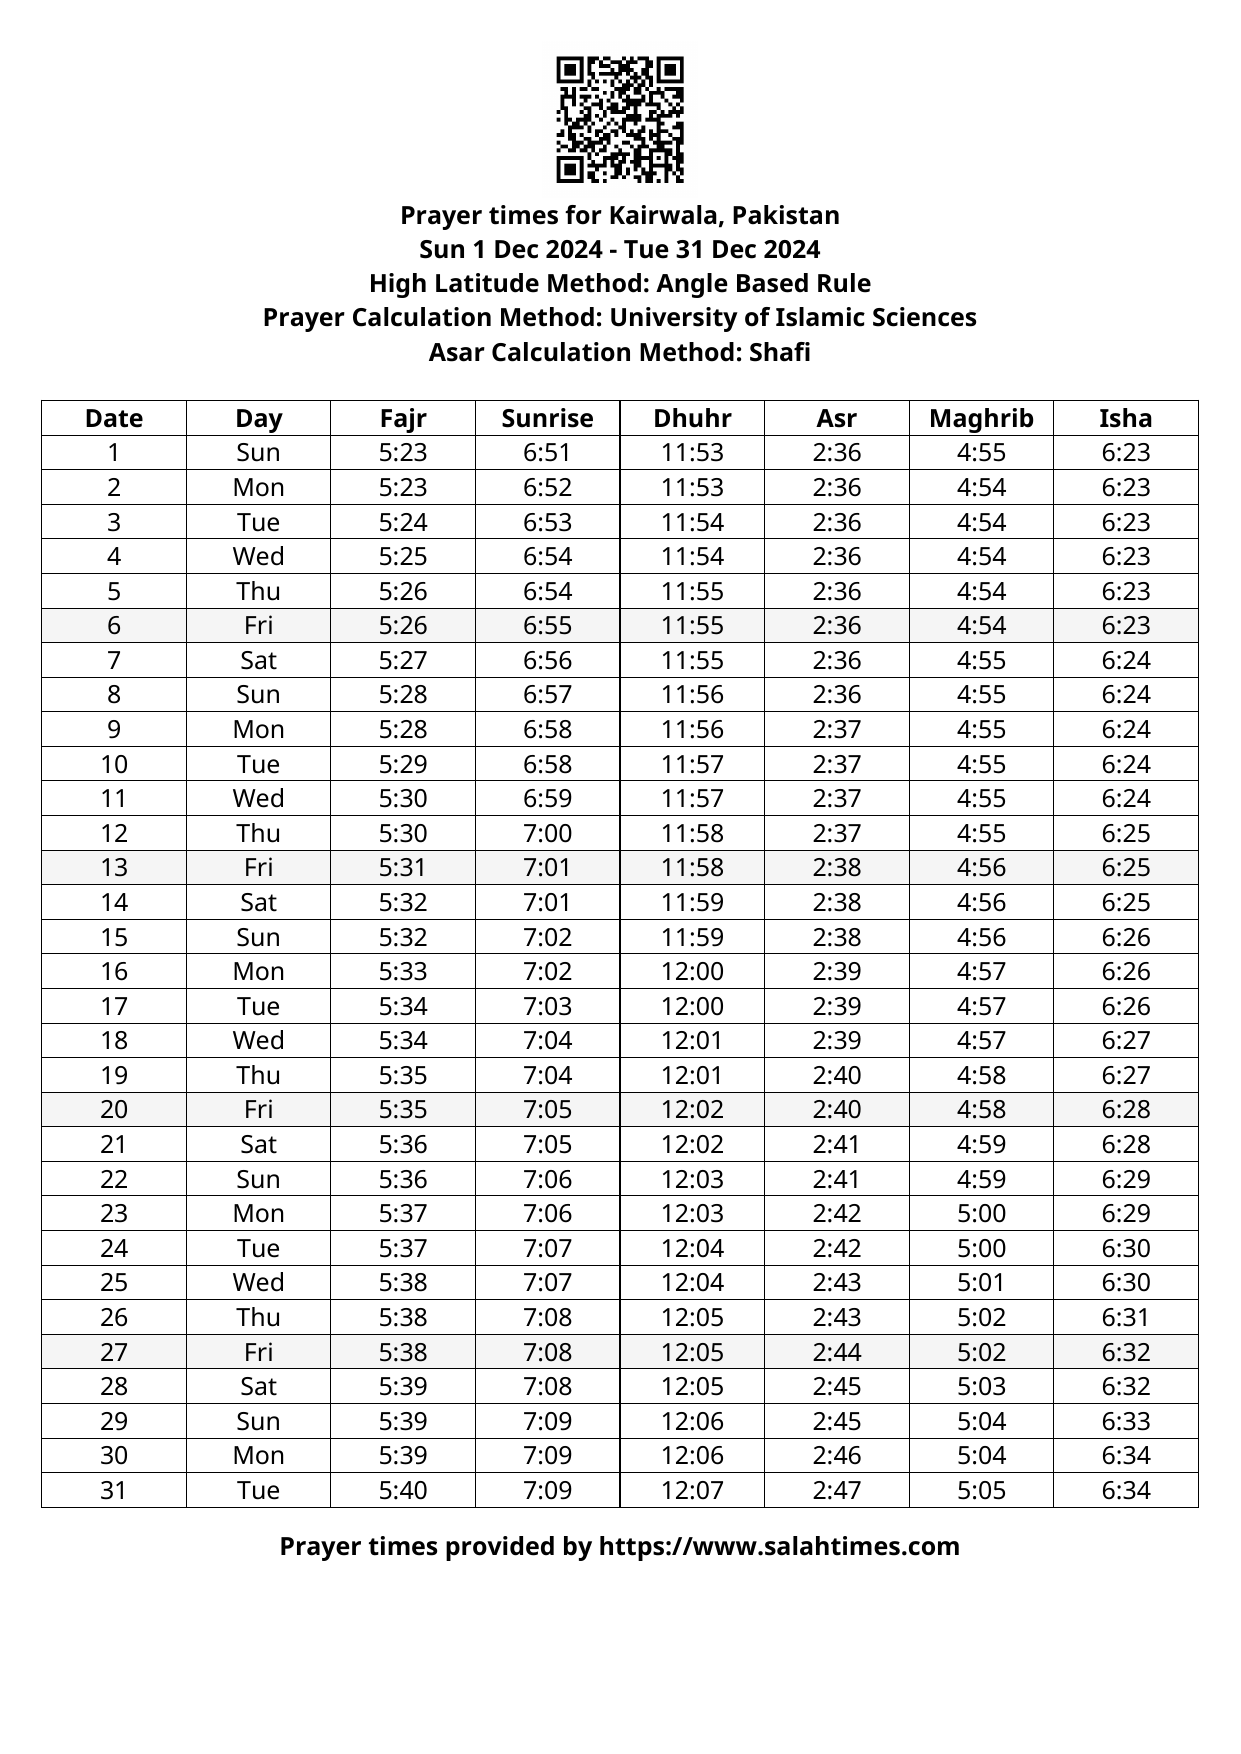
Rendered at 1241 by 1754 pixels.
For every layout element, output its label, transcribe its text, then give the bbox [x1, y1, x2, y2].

table_cell 5:35 [331, 1058, 475, 1092]
table_cell 12:07 [621, 1473, 764, 1507]
table_cell 4:55 [910, 816, 1053, 849]
table_cell 6:58 [476, 712, 619, 746]
table_cell Tue [187, 989, 330, 1022]
table_cell 5:34 [331, 989, 475, 1022]
text Prayer times for Kairwala, Pakistan [42, 198, 1198, 232]
table_cell 7:02 [476, 920, 619, 953]
table_cell 2:39 [765, 989, 909, 1022]
table_cell 2:36 [765, 470, 909, 504]
table_cell 6:23 [1054, 574, 1198, 607]
table_cell 5:01 [910, 1266, 1053, 1299]
table_cell Mon [187, 1439, 330, 1472]
text Asar Calculation Method: Shafi [42, 334, 1198, 368]
table_cell 12:03 [621, 1196, 764, 1230]
table_cell Fri [187, 851, 330, 884]
table_cell 18 [42, 1024, 186, 1057]
table_cell 12:02 [621, 1093, 764, 1126]
table_cell 2:38 [765, 885, 909, 919]
table_cell Tue [187, 1473, 330, 1507]
table_cell 4:56 [910, 851, 1053, 884]
table_cell 5:35 [331, 1093, 475, 1126]
text Prayer Calculation Method: University of Islamic Sciences [42, 300, 1198, 334]
table_cell Tue [187, 505, 330, 538]
table_cell 12:03 [621, 1162, 764, 1195]
table_cell 5:30 [331, 781, 475, 815]
table_cell 4:55 [910, 781, 1053, 815]
table_cell 11:59 [621, 920, 764, 953]
table_cell 5:23 [331, 470, 475, 504]
table_cell 7:09 [476, 1439, 619, 1472]
table_cell 6:26 [1054, 954, 1198, 988]
table_cell 6:54 [476, 539, 619, 573]
table_cell 7:06 [476, 1196, 619, 1230]
table_cell 6:25 [1054, 816, 1198, 849]
table_cell 2:37 [765, 712, 909, 746]
table_cell Mon [187, 954, 330, 988]
table_cell 5:27 [331, 643, 475, 677]
table_cell 12:05 [621, 1335, 764, 1368]
table_cell 4:56 [910, 885, 1053, 919]
table_cell 6:27 [1054, 1024, 1198, 1057]
table_cell 4:55 [910, 643, 1053, 677]
table_cell 2 [42, 470, 186, 504]
table_cell 2:40 [765, 1093, 909, 1126]
table_cell Thu [187, 574, 330, 607]
table_cell 11:57 [621, 747, 764, 780]
table_cell 5:28 [331, 678, 475, 711]
table_cell 2:41 [765, 1127, 909, 1161]
table_cell 2:45 [765, 1404, 909, 1437]
table_cell 7:07 [476, 1231, 619, 1264]
table_cell 6:51 [476, 436, 619, 469]
table_cell 4 [42, 539, 186, 573]
table_cell 6:29 [1054, 1162, 1198, 1195]
table_cell 25 [42, 1266, 186, 1299]
table_cell 20 [42, 1093, 186, 1126]
table_cell 5:32 [331, 885, 475, 919]
text Prayer times provided by https://www.salahtimes.com [42, 1528, 1198, 1563]
table_cell 5:04 [910, 1404, 1053, 1437]
table_header Fajr [331, 401, 475, 434]
table_cell 12:02 [621, 1127, 764, 1161]
table_cell 7:01 [476, 885, 619, 919]
table_cell 26 [42, 1300, 186, 1334]
table_cell Thu [187, 1300, 330, 1334]
table_cell 12:06 [621, 1404, 764, 1437]
table_cell 6:26 [1054, 920, 1198, 953]
table_cell 4:54 [910, 505, 1053, 538]
table_cell 11:55 [621, 574, 764, 607]
table_cell 6:24 [1054, 678, 1198, 711]
table_cell Sun [187, 678, 330, 711]
table_cell 11:59 [621, 885, 764, 919]
table_cell 6:53 [476, 505, 619, 538]
table_cell 5:24 [331, 505, 475, 538]
table_cell 1 [42, 436, 186, 469]
table_cell 6:59 [476, 781, 619, 815]
table_cell 2:43 [765, 1266, 909, 1299]
table_cell 7:05 [476, 1127, 619, 1161]
table_cell 12:04 [621, 1231, 764, 1264]
table_cell 5:05 [910, 1473, 1053, 1507]
table_cell 5:38 [331, 1300, 475, 1334]
table_cell 28 [42, 1369, 186, 1403]
picture [542, 41, 699, 198]
table_header Date [42, 401, 186, 434]
table_cell 15 [42, 920, 186, 953]
table_cell 5:25 [331, 539, 475, 573]
table_cell 7:01 [476, 851, 619, 884]
table_header Asr [765, 401, 909, 434]
table_cell 5:39 [331, 1369, 475, 1403]
table_cell 11:53 [621, 470, 764, 504]
table_cell 7:09 [476, 1404, 619, 1437]
table_cell 6:30 [1054, 1231, 1198, 1264]
table_cell 5:03 [910, 1369, 1053, 1403]
table_cell 6:34 [1054, 1439, 1198, 1472]
table_cell 6:32 [1054, 1335, 1198, 1368]
table_cell 6:24 [1054, 643, 1198, 677]
table_cell 6:24 [1054, 747, 1198, 780]
table_cell 2:38 [765, 920, 909, 953]
table_cell 7:02 [476, 954, 619, 988]
table_cell 5:37 [331, 1231, 475, 1264]
table_header Dhuhr [621, 401, 764, 434]
table_cell 5 [42, 574, 186, 607]
table_cell 6:24 [1054, 712, 1198, 746]
table_cell 2:41 [765, 1162, 909, 1195]
table_cell Tue [187, 1231, 330, 1264]
table_cell 4:57 [910, 954, 1053, 988]
table_cell Mon [187, 712, 330, 746]
table_cell 11:54 [621, 505, 764, 538]
table_cell 4:55 [910, 678, 1053, 711]
table_cell 2:36 [765, 436, 909, 469]
table_cell 4:55 [910, 712, 1053, 746]
table_cell 2:39 [765, 1024, 909, 1057]
table_cell 6:55 [476, 609, 619, 642]
table_cell 7:09 [476, 1473, 619, 1507]
table_cell 4:57 [910, 989, 1053, 1022]
table_cell 6:23 [1054, 609, 1198, 642]
table_cell Sat [187, 643, 330, 677]
table_cell 9 [42, 712, 186, 746]
table_cell 12:05 [621, 1369, 764, 1403]
table_cell 8 [42, 678, 186, 711]
table_cell 7:00 [476, 816, 619, 849]
table_cell Mon [187, 1196, 330, 1230]
table_cell 12:06 [621, 1439, 764, 1472]
table_cell 2:37 [765, 816, 909, 849]
table_cell 2:36 [765, 678, 909, 711]
table_cell 6:25 [1054, 885, 1198, 919]
table_cell 6:23 [1054, 539, 1198, 573]
table_cell 4:58 [910, 1058, 1053, 1092]
table_cell 4:54 [910, 574, 1053, 607]
table_cell 6:30 [1054, 1266, 1198, 1299]
table_cell 6:29 [1054, 1196, 1198, 1230]
table_cell 2:36 [765, 539, 909, 573]
table_cell 22 [42, 1162, 186, 1195]
table_cell 12:00 [621, 954, 764, 988]
table_cell 27 [42, 1335, 186, 1368]
table_cell 2:36 [765, 574, 909, 607]
table_cell 2:44 [765, 1335, 909, 1368]
table_cell Sun [187, 920, 330, 953]
table_cell 7:04 [476, 1058, 619, 1092]
table_cell 2:45 [765, 1369, 909, 1403]
table_cell 6 [42, 609, 186, 642]
table_cell Sun [187, 436, 330, 469]
table_cell 2:37 [765, 781, 909, 815]
table_cell Fri [187, 1335, 330, 1368]
table_cell 6:58 [476, 747, 619, 780]
table_cell 7 [42, 643, 186, 677]
table_cell 6:31 [1054, 1300, 1198, 1334]
table_cell 6:52 [476, 470, 619, 504]
table_cell 4:59 [910, 1127, 1053, 1161]
table_cell 10 [42, 747, 186, 780]
table_cell 6:24 [1054, 781, 1198, 815]
table_header Day [187, 401, 330, 434]
table_cell 11:57 [621, 781, 764, 815]
table_cell 4:54 [910, 609, 1053, 642]
table_cell 4:54 [910, 470, 1053, 504]
table_cell 11:55 [621, 609, 764, 642]
table_cell 5:31 [331, 851, 475, 884]
table_cell 12 [42, 816, 186, 849]
table_cell Wed [187, 539, 330, 573]
table_cell 5:34 [331, 1024, 475, 1057]
table_cell Sat [187, 885, 330, 919]
table_cell 5:39 [331, 1439, 475, 1472]
table_cell 5:28 [331, 712, 475, 746]
table_cell Wed [187, 781, 330, 815]
table_cell 2:37 [765, 747, 909, 780]
table_cell 29 [42, 1404, 186, 1437]
table_cell 2:47 [765, 1473, 909, 1507]
table_cell 7:08 [476, 1300, 619, 1334]
table_cell 12:01 [621, 1058, 764, 1092]
table_cell 12:05 [621, 1300, 764, 1334]
table_cell Sat [187, 1369, 330, 1403]
table_cell 3 [42, 505, 186, 538]
table_cell Tue [187, 747, 330, 780]
table_cell 7:07 [476, 1266, 619, 1299]
table_cell 2:40 [765, 1058, 909, 1092]
table_cell 23 [42, 1196, 186, 1230]
table_cell 5:37 [331, 1196, 475, 1230]
table_cell 2:36 [765, 643, 909, 677]
table_cell 2:36 [765, 505, 909, 538]
table_cell 5:30 [331, 816, 475, 849]
table_cell 12:00 [621, 989, 764, 1022]
table_cell 2:39 [765, 954, 909, 988]
table_cell 5:38 [331, 1335, 475, 1368]
table_cell 6:32 [1054, 1369, 1198, 1403]
table_cell 7:03 [476, 989, 619, 1022]
table_cell 7:06 [476, 1162, 619, 1195]
table_cell Sun [187, 1404, 330, 1437]
table_header Sunrise [476, 401, 619, 434]
table_cell 5:00 [910, 1196, 1053, 1230]
table_cell 5:26 [331, 574, 475, 607]
table_cell 5:29 [331, 747, 475, 780]
table_cell 2:43 [765, 1300, 909, 1334]
table_cell 4:55 [910, 747, 1053, 780]
table_cell 6:23 [1054, 470, 1198, 504]
table_cell 30 [42, 1439, 186, 1472]
table_cell 5:23 [331, 436, 475, 469]
table_cell 6:28 [1054, 1127, 1198, 1161]
table_cell 5:32 [331, 920, 475, 953]
table_cell 4:54 [910, 539, 1053, 573]
table_cell 5:38 [331, 1266, 475, 1299]
table_cell 11 [42, 781, 186, 815]
table_cell 5:33 [331, 954, 475, 988]
table_cell 5:00 [910, 1231, 1053, 1264]
table_cell 4:57 [910, 1024, 1053, 1057]
table_cell 11:53 [621, 436, 764, 469]
table_header Isha [1054, 401, 1198, 434]
table_cell 4:58 [910, 1093, 1053, 1126]
table_cell Wed [187, 1266, 330, 1299]
table_cell Mon [187, 470, 330, 504]
table_cell 2:38 [765, 851, 909, 884]
table_cell 6:33 [1054, 1404, 1198, 1437]
table_cell 11:56 [621, 678, 764, 711]
table_cell 2:46 [765, 1439, 909, 1472]
table_cell 2:42 [765, 1196, 909, 1230]
table_cell 2:42 [765, 1231, 909, 1264]
table_cell 6:54 [476, 574, 619, 607]
table_cell 7:04 [476, 1024, 619, 1057]
table_cell 11:54 [621, 539, 764, 573]
table_cell 12:01 [621, 1024, 764, 1057]
table_cell 4:55 [910, 436, 1053, 469]
table_cell 6:34 [1054, 1473, 1198, 1507]
table_cell 21 [42, 1127, 186, 1161]
table_cell 5:39 [331, 1404, 475, 1437]
table_cell 5:26 [331, 609, 475, 642]
table_cell 4:56 [910, 920, 1053, 953]
table_cell 11:56 [621, 712, 764, 746]
table_cell 14 [42, 885, 186, 919]
table_cell 6:27 [1054, 1058, 1198, 1092]
table_cell 11:55 [621, 643, 764, 677]
text Sun 1 Dec 2024 - Tue 31 Dec 2024 [42, 232, 1198, 266]
table_cell 12:04 [621, 1266, 764, 1299]
table_cell 6:23 [1054, 505, 1198, 538]
table_cell Fri [187, 609, 330, 642]
table_cell 6:56 [476, 643, 619, 677]
table_cell 5:02 [910, 1300, 1053, 1334]
table_cell 6:23 [1054, 436, 1198, 469]
table_cell 5:40 [331, 1473, 475, 1507]
table_cell 31 [42, 1473, 186, 1507]
table_cell 5:36 [331, 1162, 475, 1195]
table_cell Fri [187, 1093, 330, 1126]
table_cell 17 [42, 989, 186, 1022]
table_cell 11:58 [621, 816, 764, 849]
table_cell 6:28 [1054, 1093, 1198, 1126]
table_header Maghrib [910, 401, 1053, 434]
table_cell 6:26 [1054, 989, 1198, 1022]
table_cell 11:58 [621, 851, 764, 884]
table_cell Wed [187, 1024, 330, 1057]
table_cell 5:04 [910, 1439, 1053, 1472]
table_cell 7:08 [476, 1369, 619, 1403]
text High Latitude Method: Angle Based Rule [42, 266, 1198, 300]
table_cell 6:57 [476, 678, 619, 711]
table_cell Sun [187, 1162, 330, 1195]
table_cell 7:05 [476, 1093, 619, 1126]
table_cell Sat [187, 1127, 330, 1161]
table_cell Thu [187, 816, 330, 849]
table_cell 2:36 [765, 609, 909, 642]
table_cell 5:36 [331, 1127, 475, 1161]
table_cell 7:08 [476, 1335, 619, 1368]
table_cell 19 [42, 1058, 186, 1092]
table_cell 6:25 [1054, 851, 1198, 884]
table_cell 16 [42, 954, 186, 988]
table_cell 24 [42, 1231, 186, 1264]
table_cell Thu [187, 1058, 330, 1092]
table_cell 4:59 [910, 1162, 1053, 1195]
table_cell 5:02 [910, 1335, 1053, 1368]
table_cell 13 [42, 851, 186, 884]
